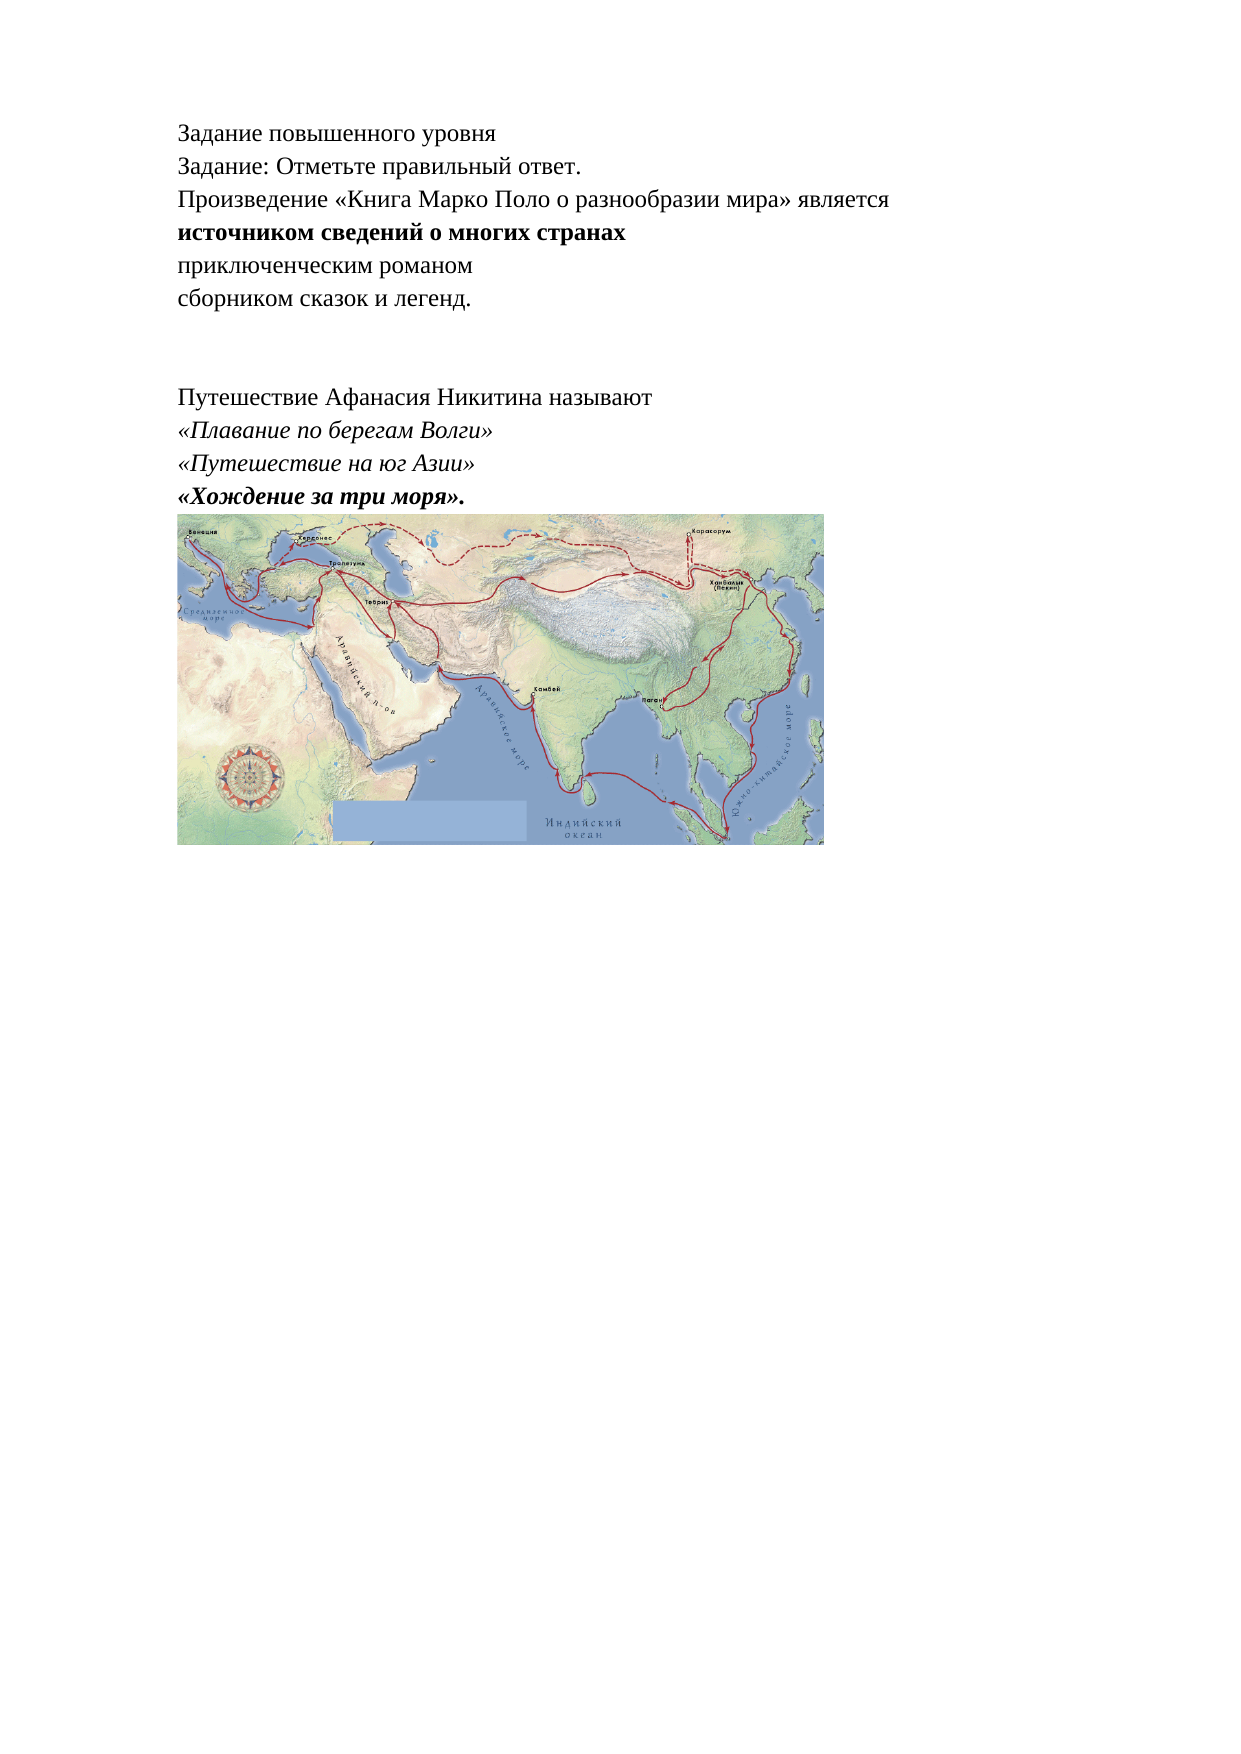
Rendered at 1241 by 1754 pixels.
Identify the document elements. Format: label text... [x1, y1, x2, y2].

text Задание: Отметьте правильный ответ. [177, 151, 1152, 180]
text «Плавание по берегам Волги» [177, 415, 1152, 444]
text «Путешествие на юг Азии» [177, 448, 1152, 477]
text «Хождение за три моря». [177, 481, 1152, 510]
text Произведение «Книга Марко Поло о разнообразии мира» является [177, 184, 1152, 213]
text источником сведений о многих странах [177, 217, 1152, 246]
text Путешествие Афанасия Никитина называют [177, 382, 1152, 411]
text сборником сказок и легенд. [177, 283, 1152, 312]
picture [177, 514, 824, 845]
text приключенческим романом [177, 250, 1152, 279]
text Задание повышенного уровня [177, 118, 1152, 147]
